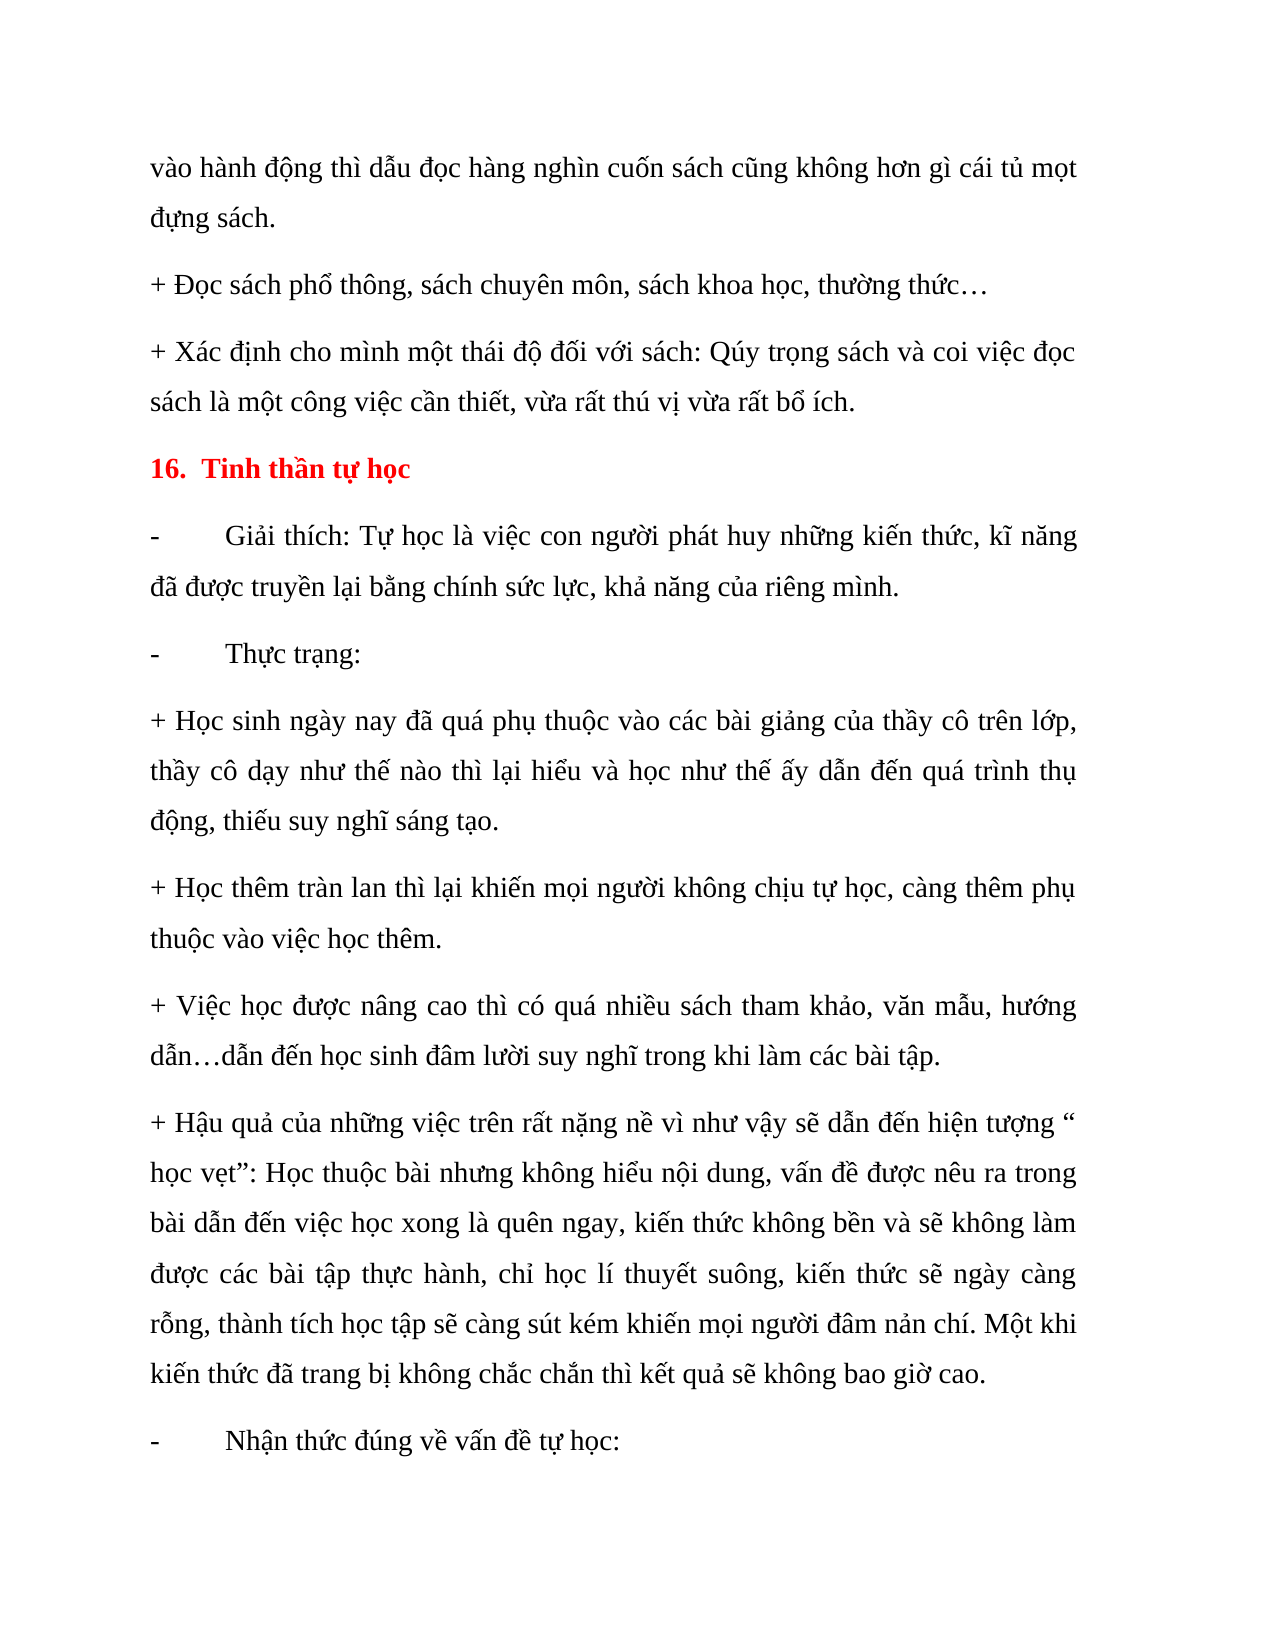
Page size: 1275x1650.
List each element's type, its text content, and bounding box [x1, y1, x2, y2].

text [150, 150, 1078, 234]
text + Học sinh ngày nay đã quá phụ thuộc vào các bài giảng của thầy cô trên lớp, thầy cô dạy như thế nào thì lại hiểu và học như thế ấy dẫn đến quá trình thụ động, thiếu suy nghĩ sáng tạo. [150, 703, 1078, 837]
text + Việc học được nâng cao thì có quá nhiều sách tham khảo, văn mẫu, hướng dẫn…dẫn đến học sinh đâm lười suy nghĩ trong khi làm các bài tập. [150, 988, 1078, 1072]
text - Giải thích: Tự học là việc con người phát huy những kiến thức, kĩ năng đã được truyền lại bằng chính sức lực, khả năng của riêng mình. [150, 518, 1078, 602]
text - Thực trạng: [150, 636, 1078, 669]
text + Đọc sách phổ thông, sách chuyên môn, sách khoa học, thường thức… [150, 267, 1078, 301]
text + Xác định cho mình một thái độ đối với sách: Qúy trọng sách và coi việc đọc sách là một công việc cần thiết, vừa rất thú vị vừa rất bổ ích. [150, 334, 1078, 418]
text + Hậu quả của những việc trên rất nặng nề vì như vậy sẽ dẫn đến hiện tượng “ học vẹt”: Học thuộc bài nhưng không hiểu nội dung, vấn đề được nêu ra trong bài dẫn đến việc học xong là quên ngay, kiến thức không bền và sẽ không làm được các bài tập thực hành, chỉ học lí thuyết suông, kiến thức sẽ ngày càng rỗng, thành tích học tập sẽ càng sút kém khiến mọi người đâm nản chí. Một khi kiến thức đã trang bị không chắc chắn thì kết quả sẽ không bao giờ cao. [150, 1105, 1078, 1390]
text 16. Tinh thần tự học [150, 452, 1078, 485]
text - Nhận thức đúng về vấn đề tự học: [150, 1423, 1078, 1457]
text + Học thêm tràn lan thì lại khiến mọi người không chịu tự học, càng thêm phụ thuộc vào việc học thêm. [150, 870, 1078, 954]
